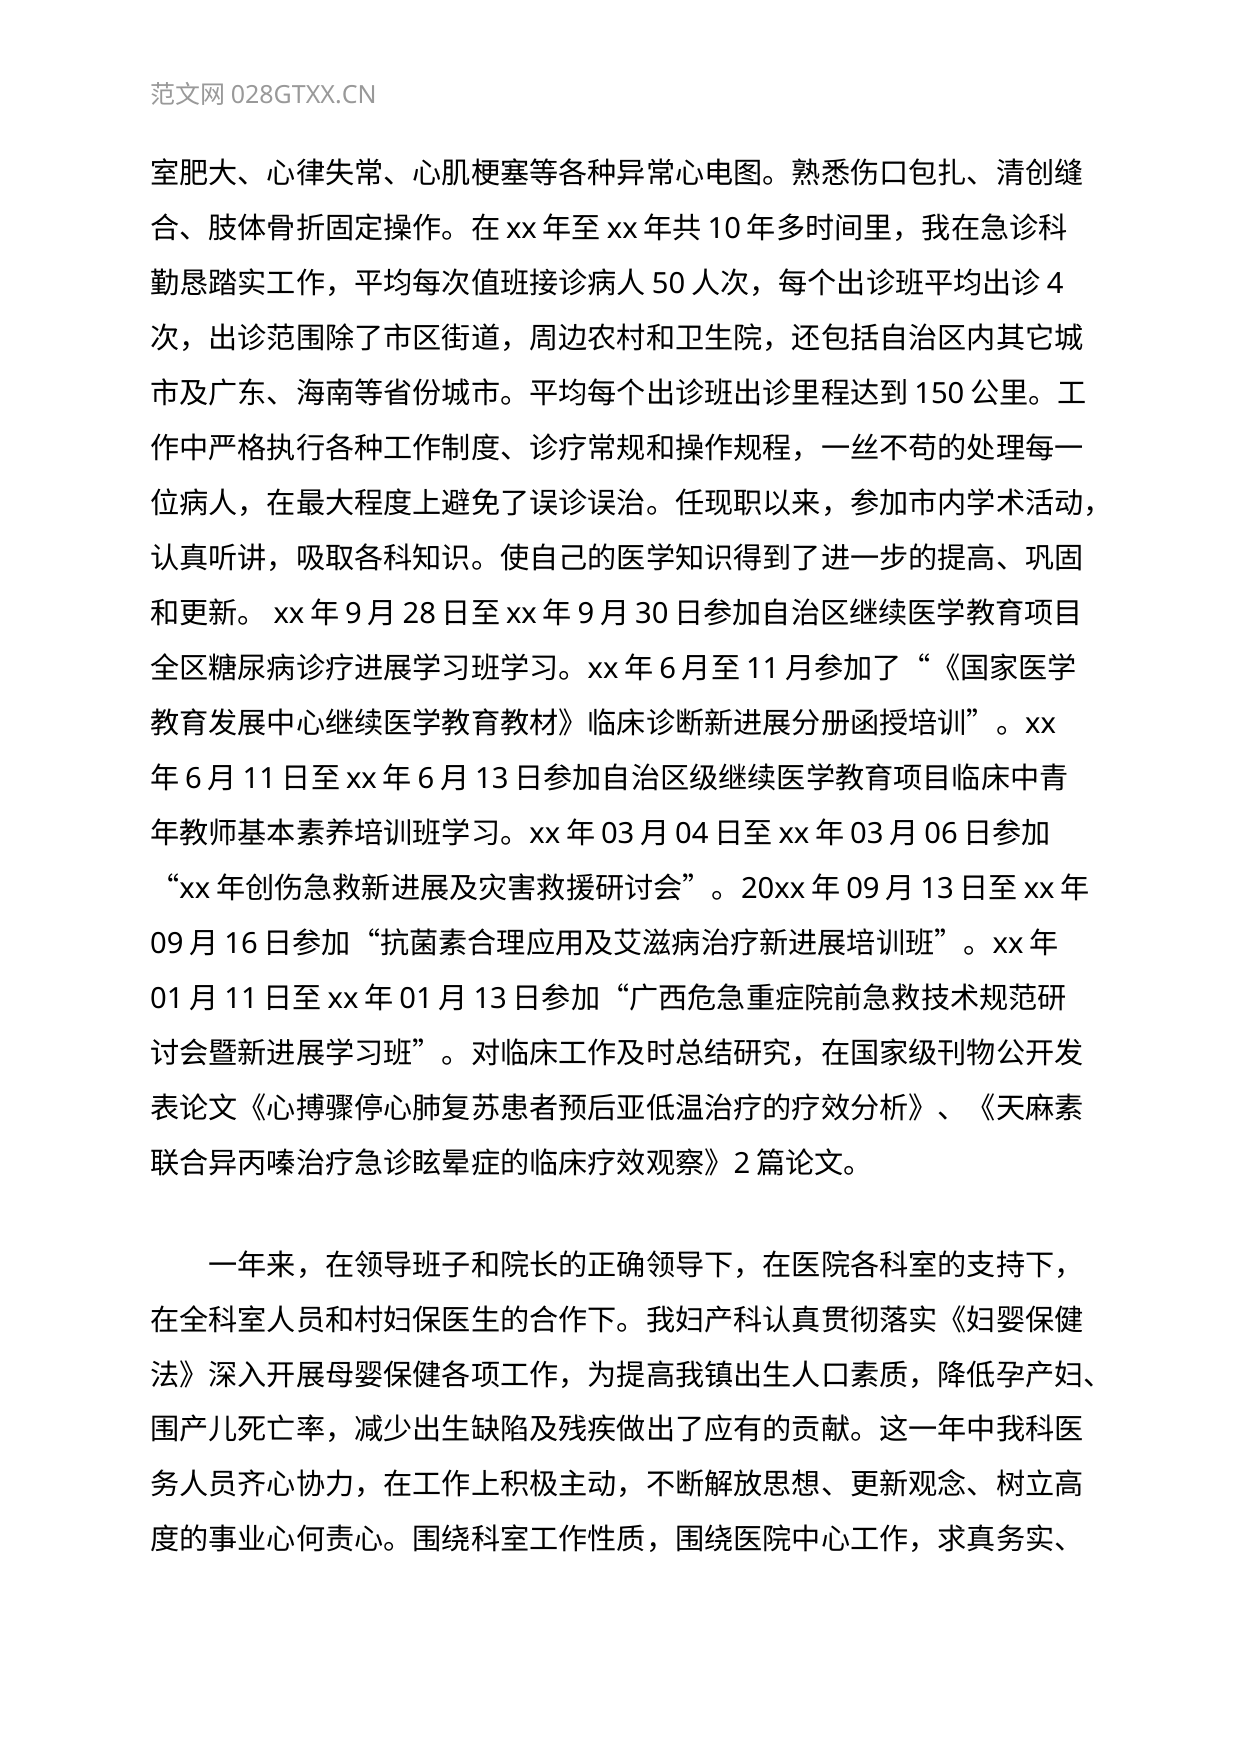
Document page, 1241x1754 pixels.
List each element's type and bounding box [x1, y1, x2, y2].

text [150, 1241, 1090, 1558]
text [150, 150, 1090, 1182]
